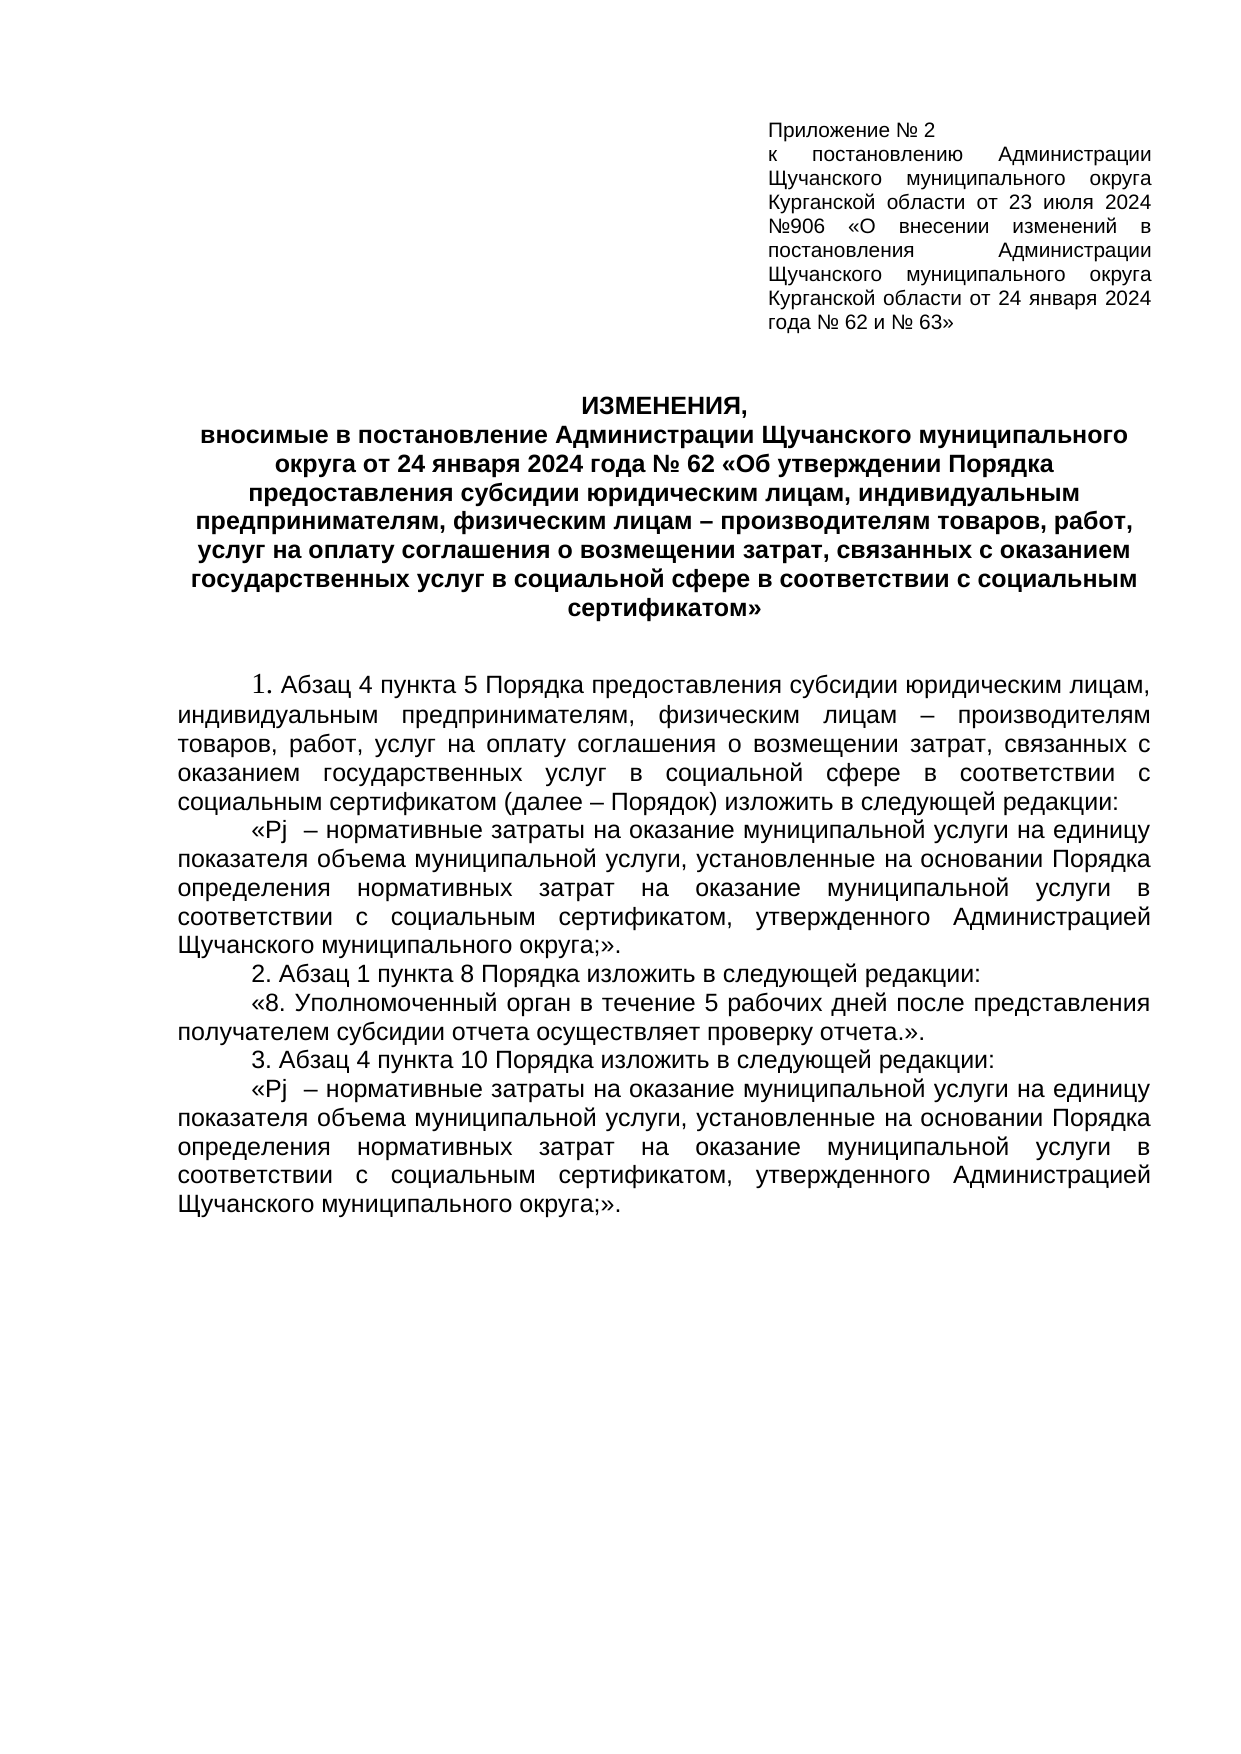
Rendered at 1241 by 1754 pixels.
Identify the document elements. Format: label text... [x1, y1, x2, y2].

list к постановлению Администрации Щучанского муниципального округа Курганской области от 23 июля 2024 №906 «О внесении изменений в постановления Администрации Щучанского муниципального округа Курганской области от 24 января 2024 года № 62 и № 63» [768, 142, 1152, 334]
text ИЗМЕНЕНИЯ, [177, 391, 1152, 420]
list 3. Абзац 4 пункта 10 Порядка изложить в следующей редакции: [177, 1045, 1152, 1074]
list Приложение № 2 [768, 118, 1152, 142]
list «Pj – нормативные затраты на оказание муниципальной услуги на единицу показателя объема муниципальной услуги, установленные на основании Порядка определения нормативных затрат на оказание муниципальной услуги в соответствии с социальным сертификатом, утвержденного Администрацией Щучанского муниципального округа;». [177, 1074, 1152, 1218]
list «8. Уполномоченный орган в течение 5 рабочих дней после представления получателем субсидии отчета осуществляет проверку отчета.». [177, 988, 1152, 1045]
list Абзац 4 пункта 5 Порядка предоставления субсидии юридическим лицам, индивидуальным предпринимателям, физическим лицам – производителям товаров, работ, услуг на оплату соглашения о возмещении затрат, связанных с оказанием государственных услуг в социальной сфере в соответствии с социальным сертификатом (далее – Порядок) изложить в следующей редакции: [177, 667, 1152, 815]
list 2. Абзац 1 пункта 8 Порядка изложить в следующей редакции: [177, 959, 1152, 988]
list «Pj – нормативные затраты на оказание муниципальной услуги на единицу показателя объема муниципальной услуги, установленные на основании Порядка определения нормативных затрат на оказание муниципальной услуги в соответствии с социальным сертификатом, утвержденного Администрацией Щучанского муниципального округа;». [177, 815, 1152, 959]
text вносимые в постановление Администрации Щучанского муниципального округа от 24 января 2024 года № 62 «Об утверждении Порядка предоставления субсидии юридическим лицам, индивидуальным предпринимателям, физическим лицам – производителям товаров, работ, услуг на оплату соглашения о возмещении затрат, связанных с оказанием государственных услуг в социальной сфере в соответствии с социальным сертификатом» [177, 420, 1152, 621]
